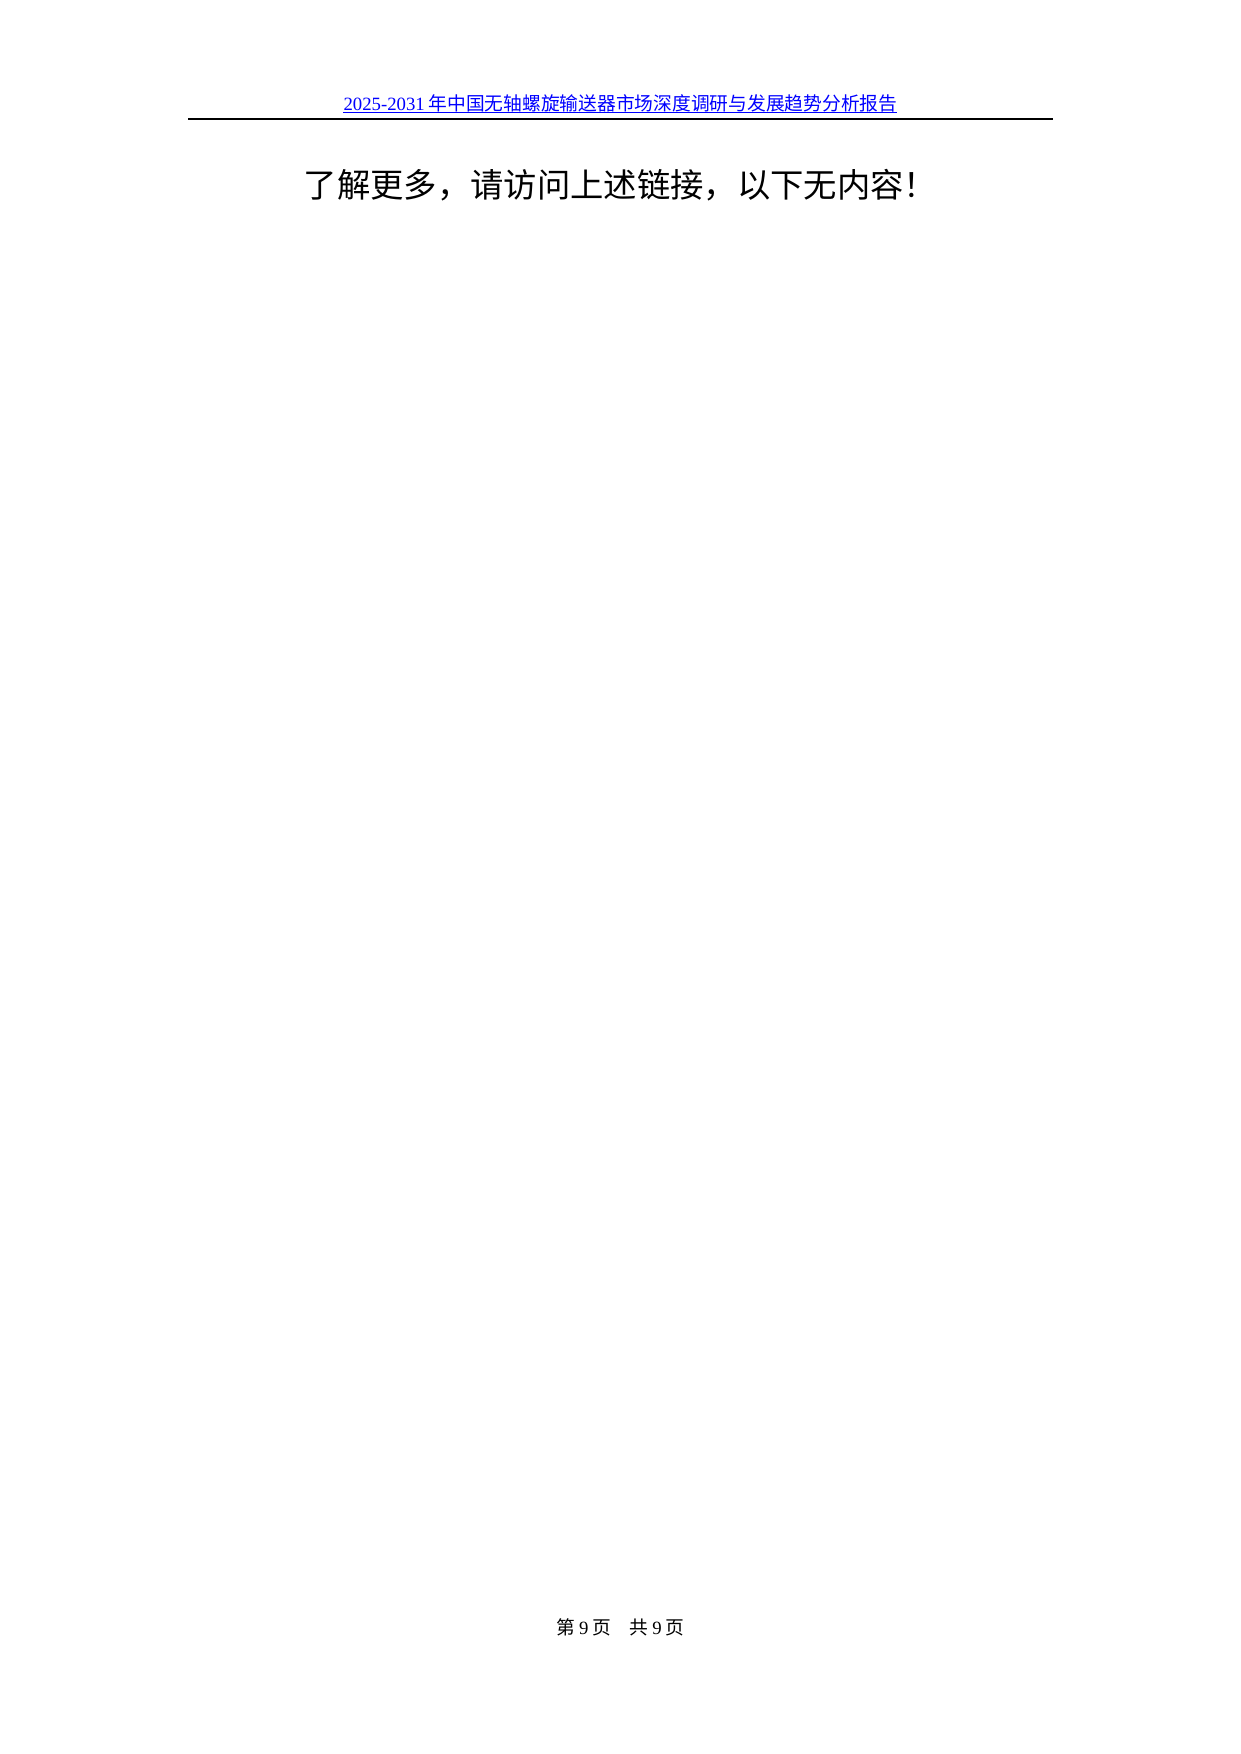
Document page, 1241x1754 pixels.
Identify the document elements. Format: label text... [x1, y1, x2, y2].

title 了解更多，请访问上述链接，以下无内容！ [187, 150, 1053, 215]
